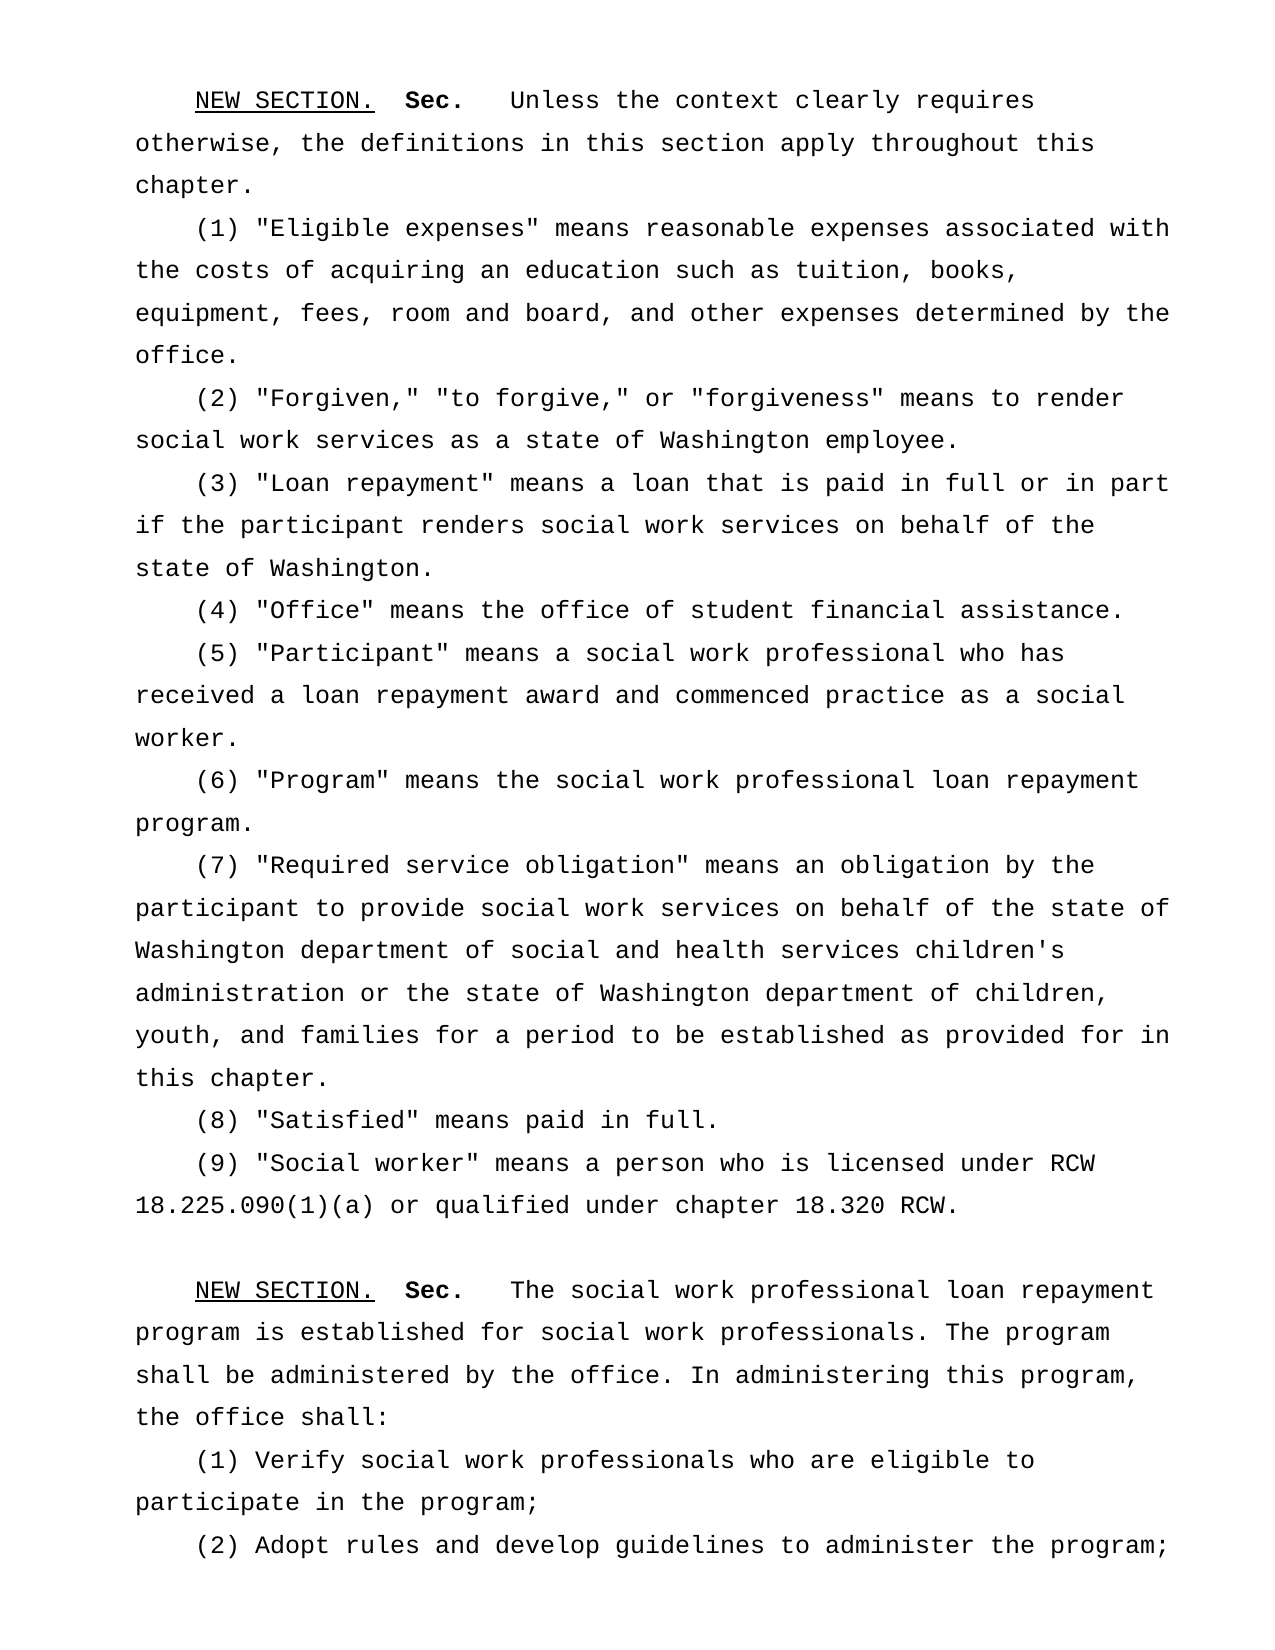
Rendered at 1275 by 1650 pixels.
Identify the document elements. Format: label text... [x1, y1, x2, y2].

text (8) "Satisfied" means paid in full. [135, 1095, 1170, 1137]
text NEW SECTION. Sec. The social work professional loan repayment program is established for social work professionals. The program shall be administered by the office. In administering this program, the office shall: [135, 1264, 1170, 1434]
text (7) "Required service obligation" means an obligation by the participant to provide social work services on behalf of the state of Washington department of social and health services children's administration or the state of Washington department of children, youth, and families for a period to be established as provided for in this chapter. [135, 840, 1170, 1095]
text (3) "Loan repayment" means a loan that is paid in full or in part if the participant renders social work services on behalf of the state of Washington. [135, 457, 1170, 585]
text (2) "Forgiven," "to forgive," or "forgiveness" means to render social work services as a state of Washington employee. [135, 372, 1170, 457]
text (2) Adopt rules and develop guidelines to administer the program; [135, 1519, 1170, 1562]
text (1) "Eligible expenses" means reasonable expenses associated with the costs of acquiring an education such as tuition, books, equipment, fees, room and board, and other expenses determined by the office. [135, 202, 1170, 372]
text (9) "Social worker" means a person who is licensed under RCW 18.225.090(1)(a) or qualified under chapter 18.320 RCW. [135, 1137, 1170, 1222]
text (5) "Participant" means a social work professional who has received a loan repayment award and commenced practice as a social worker. [135, 627, 1170, 755]
text (1) Verify social work professionals who are eligible to participate in the program; [135, 1434, 1170, 1519]
text (6) "Program" means the social work professional loan repayment program. [135, 755, 1170, 840]
text (4) "Office" means the office of student financial assistance. [135, 585, 1170, 627]
text NEW SECTION. Sec. Unless the context clearly requires otherwise, the definitions in this section apply throughout this chapter. [135, 75, 1170, 202]
